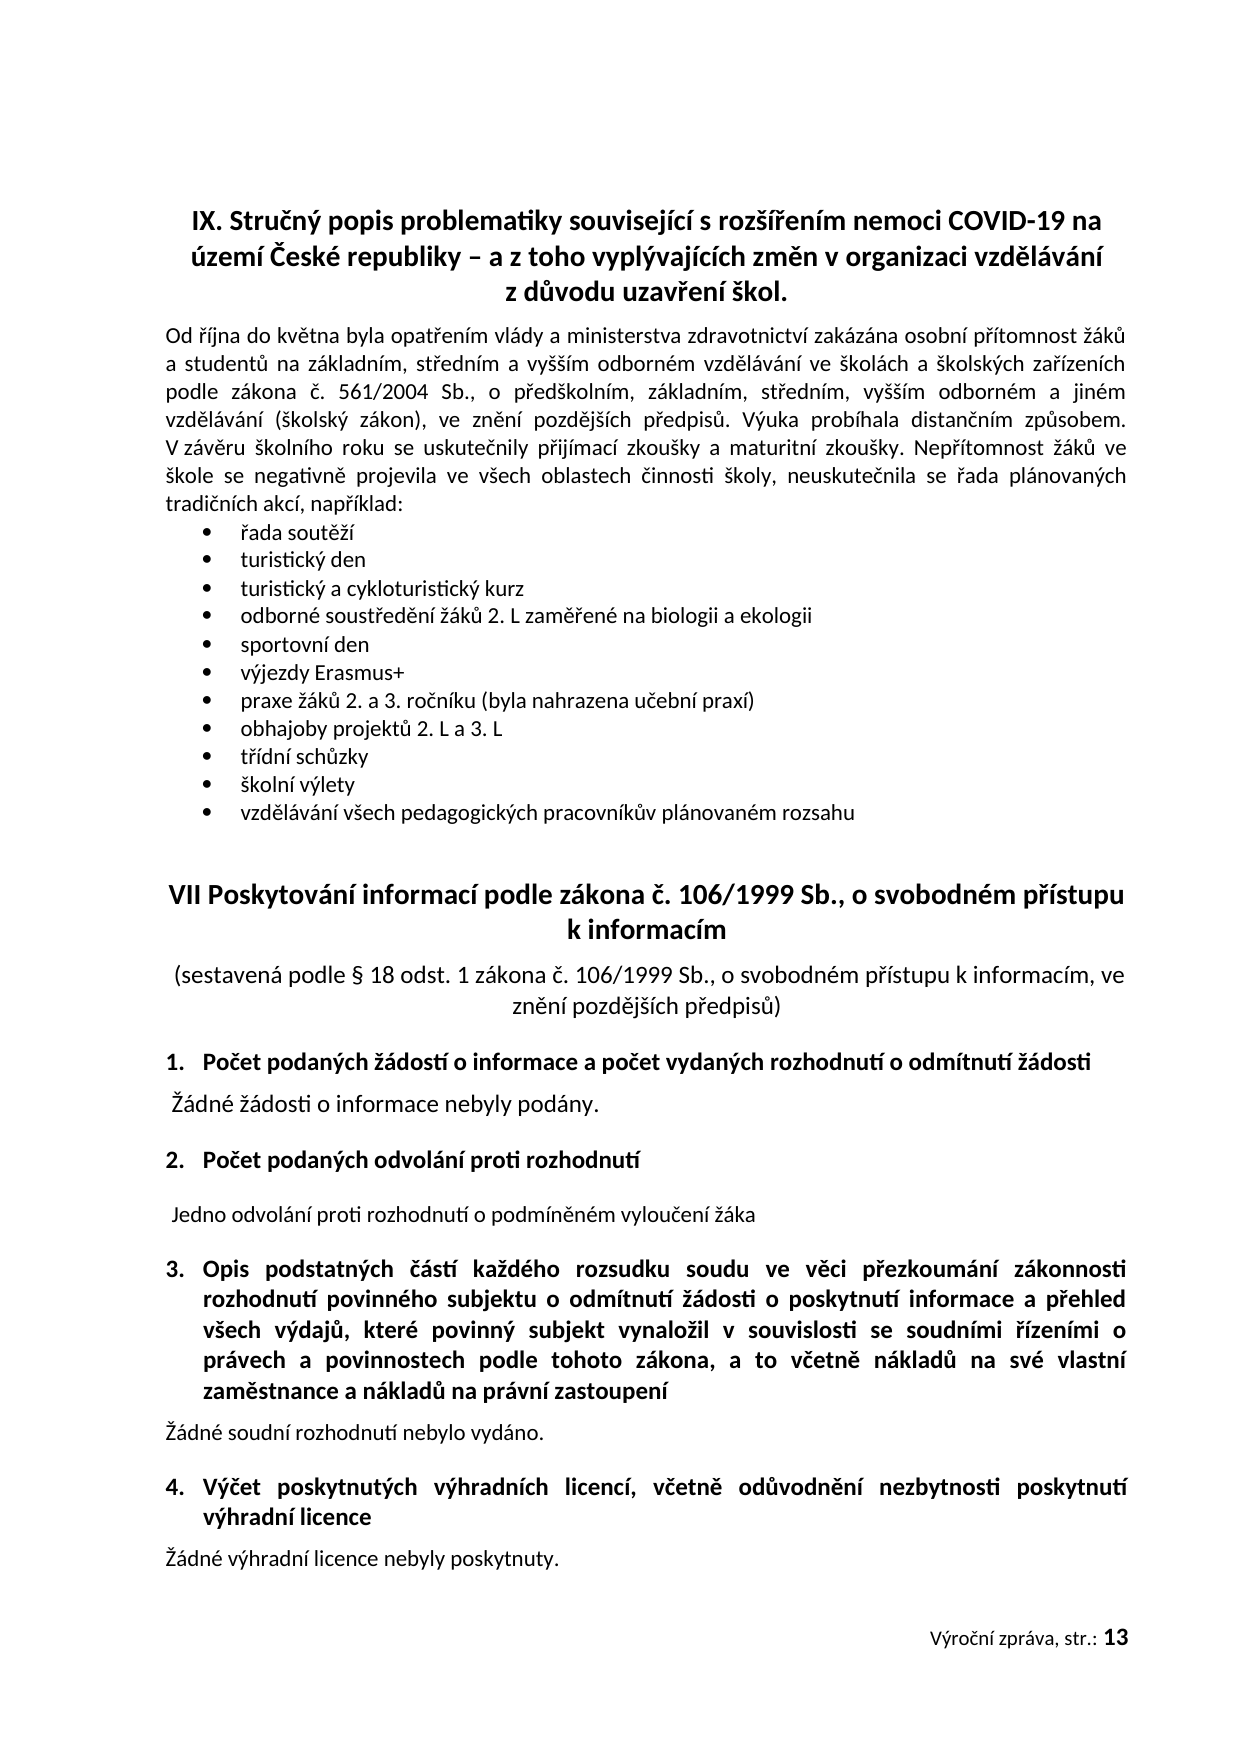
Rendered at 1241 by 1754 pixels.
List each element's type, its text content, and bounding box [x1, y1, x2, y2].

text Od října do května byla opatřením vlády a ministerstva zdravotnictví zakázána osobní přítomnost žáků a studentů na základním, středním a vyšším odborném vzdělávání ve školách a školských zařízeních podle zákona č. 561/2004 Sb., o předškolním, základním, středním, vyšším odborném a jiném vzdělávání (školský zákon), ve znění pozdějších předpisů. Výuka probíhala distančním způsobem. V závěru školního roku se uskutečnily přijímací zkoušky a maturitní zkoušky. Nepřítomnost žáků ve škole se negativně projevila ve všech oblastech činnosti školy, neuskutečnila se řada plánovaných tradičních akcí, například: [165, 321, 1128, 518]
text Opis podstatných částí každého rozsudku soudu ve věci přezkoumání zákonnosti rozhodnutí povinného subjektu o odmítnutí žádosti o poskytnutí informace a přehled všech výdajů, které povinný subjekt vynaložil v souvislosti se soudními řízeními o právech a povinnostech podle tohoto zákona, a to včetně nákladů na své vlastní zaměstnance a nákladů na právní zastoupení [165, 1253, 1128, 1405]
text Poskytování informací podle zákona č. 106/1999 Sb., o svobodném přístupu k informacím [165, 876, 1128, 947]
list řada soutěží [203, 518, 1128, 546]
list obhajoby projektů 2. L a 3. L [203, 714, 1128, 742]
list turistický den [203, 546, 1128, 574]
list odborné soustředění žáků 2. L zaměřené na biologii a ekologii [203, 602, 1128, 630]
list sportovní den [203, 630, 1128, 658]
text Žádné soudní rozhodnutí nebylo vydáno. [165, 1418, 1128, 1446]
list školní výlety [203, 770, 1128, 798]
text (sestavená podle § 18 odst. 1 zákona č. 106/1999 Sb., o svobodném přístupu k informacím, ve znění pozdějších předpisů) [165, 959, 1128, 1021]
list výjezdy Erasmus+ [203, 658, 1128, 686]
list Počet podaných žádostí o informace a počet vydaných rozhodnutí o odmítnutí žádosti [165, 1046, 1128, 1076]
list praxe žáků 2. a 3. ročníku (byla nahrazena učební praxí) [203, 686, 1128, 714]
list Jedno odvolání proti rozhodnutí o podmíněném vyloučení žáka [165, 1200, 1128, 1228]
list turistický a cykloturistický kurz [203, 574, 1128, 602]
text Žádné žádosti o informace nebyly podány. [165, 1089, 1128, 1119]
text Žádné výhradní licence nebyly poskytnuty. [165, 1544, 1128, 1572]
text IX. Stručný popis problematiky související s rozšířením nemoci COVID-19 na území České republiky – a z toho vyplývajících změn v organizaci vzdělávání z důvodu uzavření škol. [165, 202, 1128, 309]
text Výčet poskytnutých výhradních licencí, včetně odůvodnění nezbytnosti poskytnutí výhradní licence [165, 1471, 1128, 1532]
list vzdělávání všech pedagogických pracovníkův plánovaném rozsahu [203, 798, 1128, 826]
text Počet podaných odvolání proti rozhodnutí [165, 1144, 1128, 1175]
list třídní schůzky [203, 742, 1128, 770]
